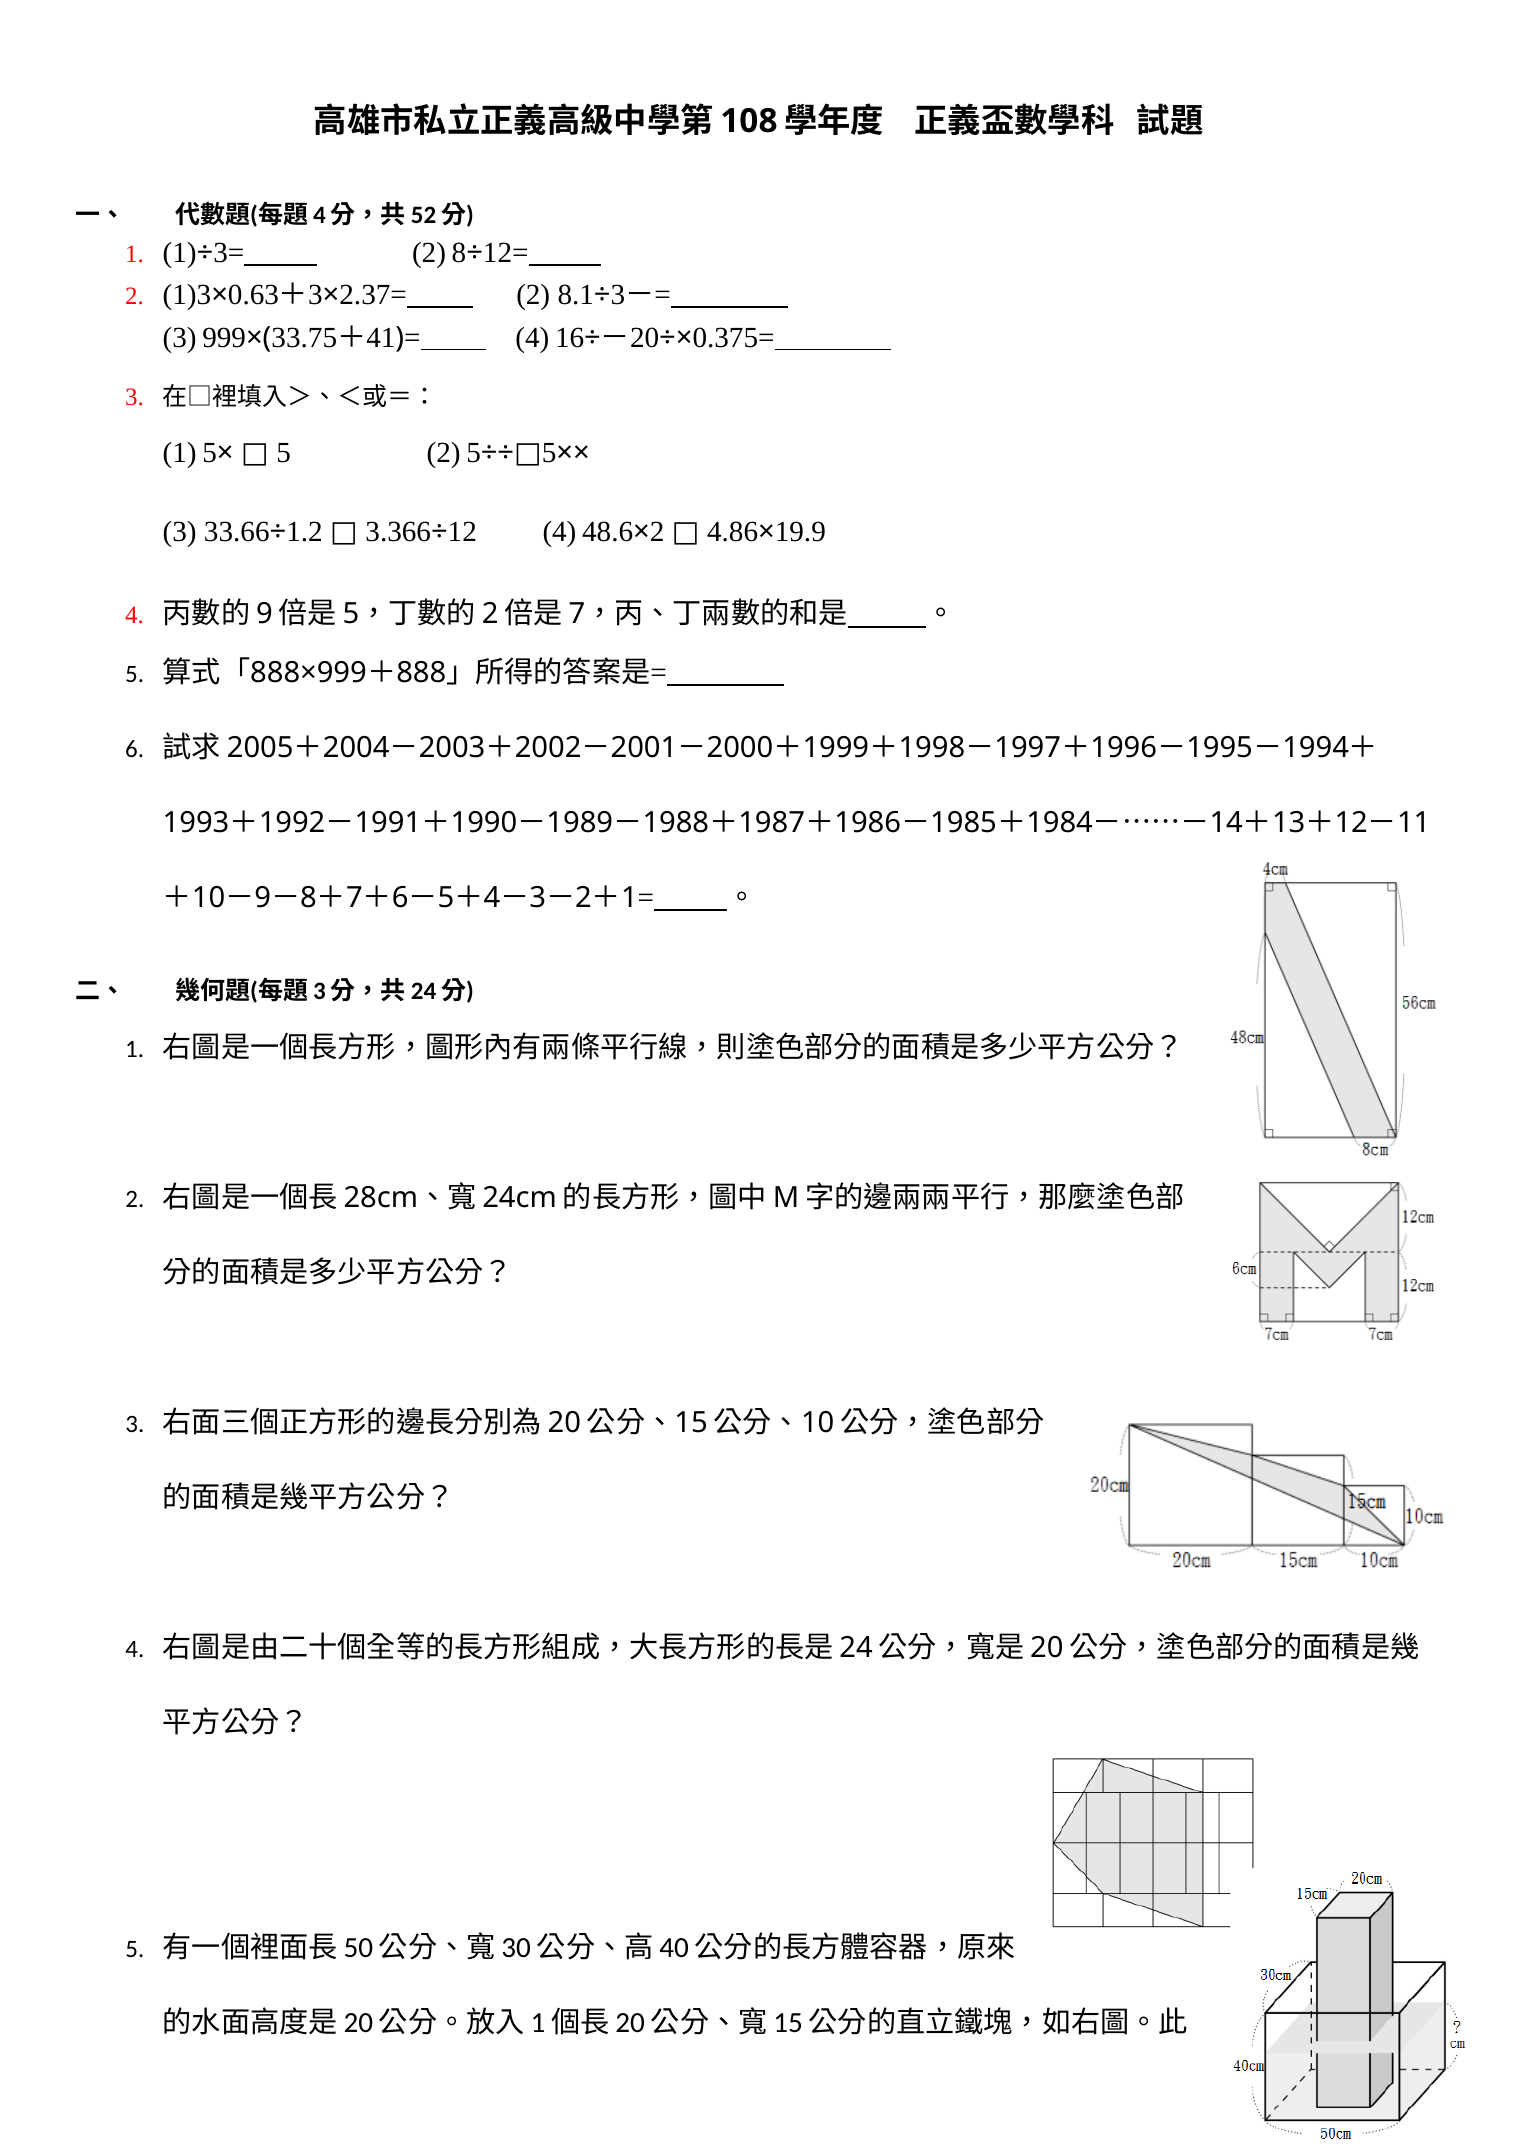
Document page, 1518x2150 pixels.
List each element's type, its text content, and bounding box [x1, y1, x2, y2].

list 右圖是由二十個全等的長方形組成，大長方形的長是24公分，寬是20公分，塗色部分的面積是幾平方公分？ [125, 1607, 1442, 1795]
list 丙數的9倍是5，丁數的2倍是7，丙、丁兩數的和是 。 [125, 590, 1442, 632]
text 高雄市私立正義高級中學第108學年度 正義盃數學科 試題 [75, 81, 1442, 156]
list 右圖是一個長方形，圖形內有兩條平行線，則塗色部分的面積是多少平方公分？ [125, 1007, 1229, 1082]
list (3) 999×(33.75＋41)= (4) 16÷－20÷×0.375= [162, 313, 1442, 356]
list (1) 5× □ 5 (2) 5÷÷□5×× [162, 431, 1442, 471]
picture [1229, 860, 1445, 1352]
list 右圖是一個長28cm、寬24cm的長方形，圖中M字的邊兩兩平行，那麼塗色部分的面積是多少平方公分？ [125, 1157, 1229, 1307]
list 幾何題(每題3分，共24分) [75, 970, 1229, 1007]
list 代數題(每題4分，共52分) [75, 193, 1442, 231]
list (1)3×0.63＋3×2.37= (2) 8.1÷3－= [125, 271, 1442, 313]
list (3) 33.66÷1.2 □ 3.366÷12 (4) 48.6×2 □ 4.86×19.9 [162, 510, 1442, 550]
list (1)÷3= (2) 8÷12= [125, 231, 1442, 271]
list 試求2005＋2004－2003＋2002－2001－2000＋1999＋1998－1997＋1996－1995－1994＋1993＋1992－1991＋1990－1989－1988＋1987＋1986－1985＋1984－……－14＋13＋12－11＋10－9－8＋7＋6－5＋4－3－2＋1= 。 [125, 707, 1442, 932]
list 在□裡填入＞、＜或＝： [125, 377, 1442, 413]
list 右面三個正方形的邊長分別為20公分、15公分、10公分，塗色部分的面積是幾平方公分？ [125, 1382, 1442, 1607]
list 有一個裡面長50公分、寬30公分、高40公分的長方體容器，原來的水面高度是20公分。放入1個長20公分、寬15公分的直立鐵塊，如右圖。此時的水面高度是幾公分？ [125, 1907, 1230, 2057]
picture [1089, 1418, 1446, 1581]
list 算式「888×999＋888」所得的答案是= [125, 632, 1442, 707]
picture [1049, 1756, 1474, 2150]
